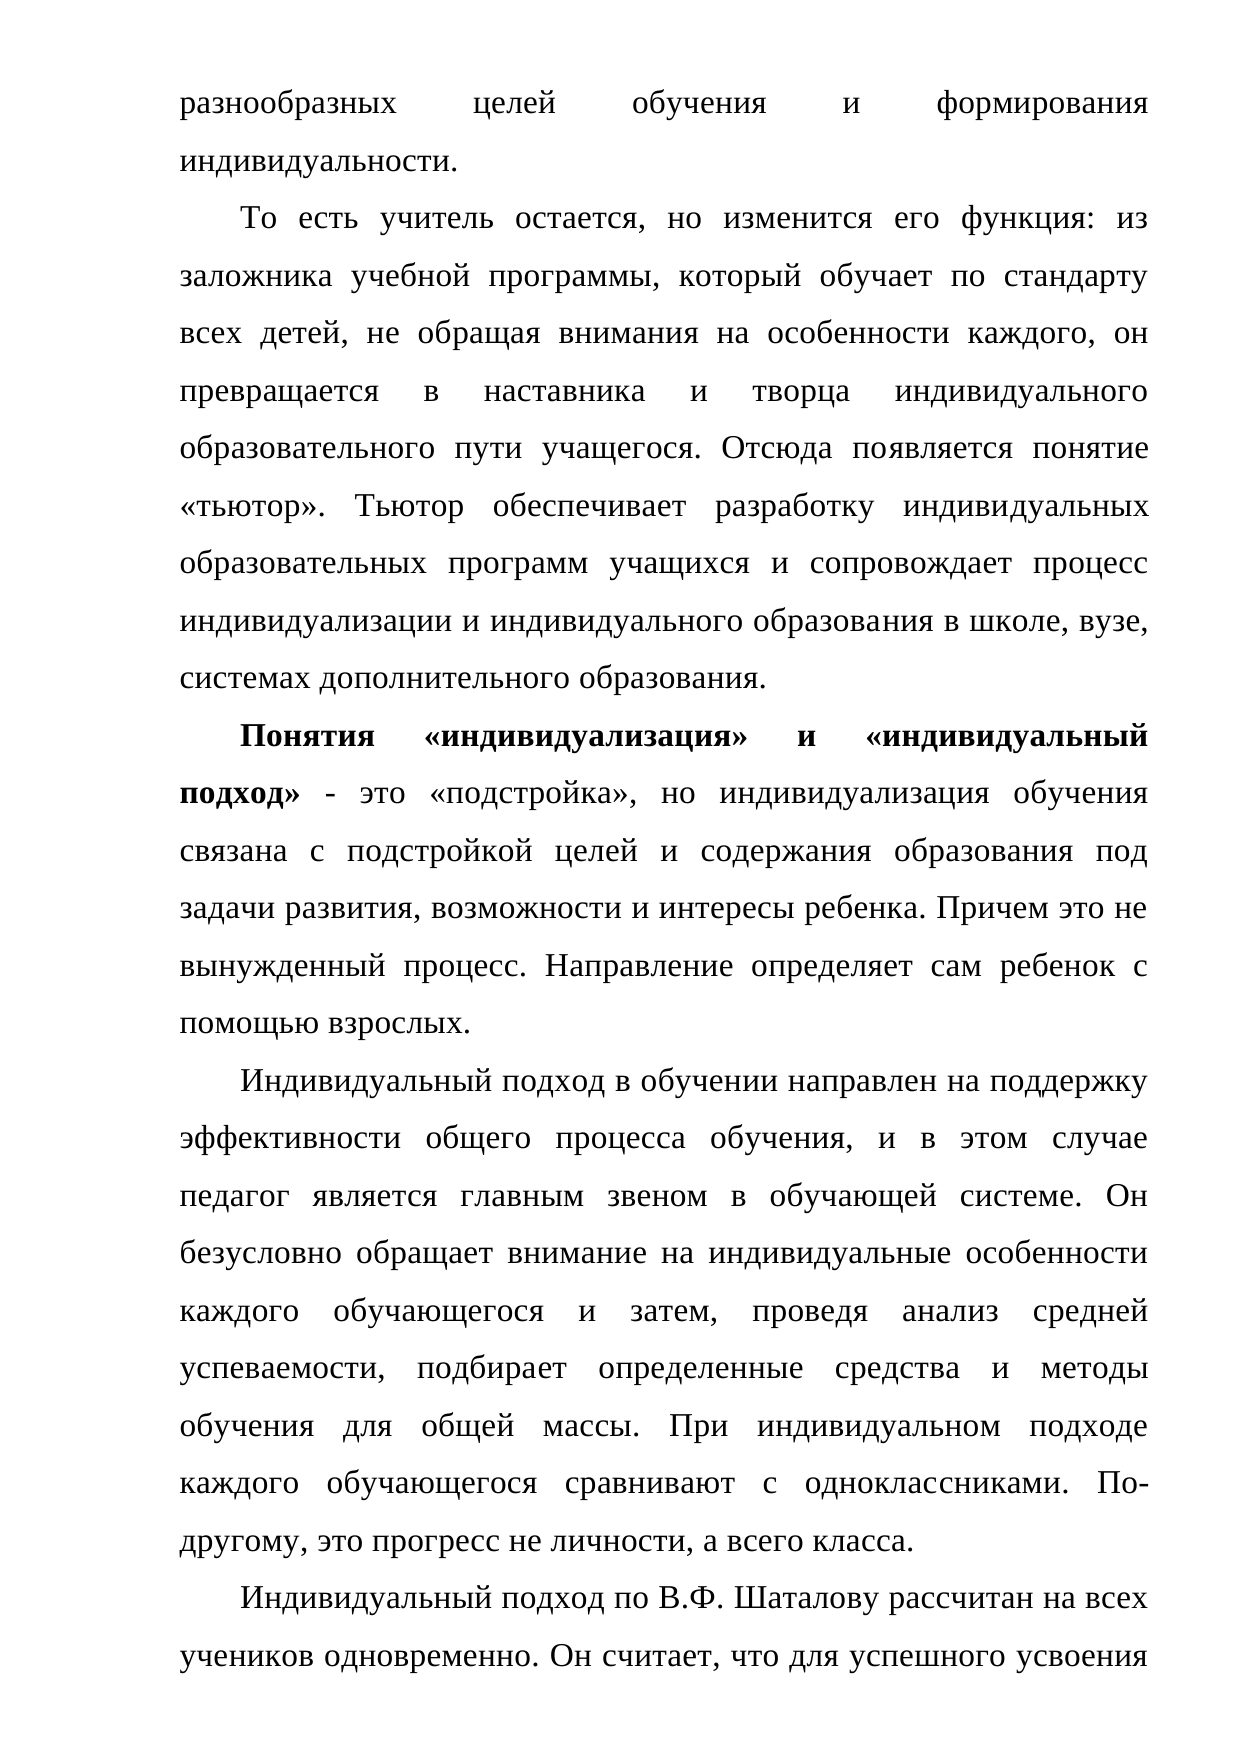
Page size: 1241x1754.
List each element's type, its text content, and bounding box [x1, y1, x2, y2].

text Понятия «индивидуализация» и «индивидуальный подход» - это «подстройка», но индивидуализация обучения связана с подстройкой целей и содержания образования под задачи развития, возможности и интересы ребенка. Причем это не вынужденный процесс. Направление определяет сам ребенок с помощью взрослых. [179, 715, 1149, 1041]
text То есть учитель остается, но изменится его функция: из заложника учебной программы, который обучает по стандарту всех детей, не обращая внимания на особенности каждого, он превращается в наставника и творца индивидуального образовательного пути учащегося. Отсюда появляется понятие «тьютор». Тьютор обеспечивает разработку индивидуальных образовательных программ учащихся и сопровождает процесс индивидуализации и индивидуального образования в школе, вузе, системах дополнительного образования. [179, 198, 1149, 696]
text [179, 1578, 1149, 1673]
text Индивидуальный подход в обучении направлен на поддержку эффективности общего процесса обучения, и в этом случае педагог является главным звеном в обучающей системе. Он безусловно обращает внимание на индивидуальные особенности каждого обучающегося и затем, проведя анализ средней успеваемости, подбирает определенные средства и методы обучения для общей массы. При индивидуальном подходе каждого обучающегося сравнивают с одноклассниками. По-другому, это прогресс не личности, а всего класса. [179, 1060, 1149, 1558]
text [179, 83, 1149, 178]
